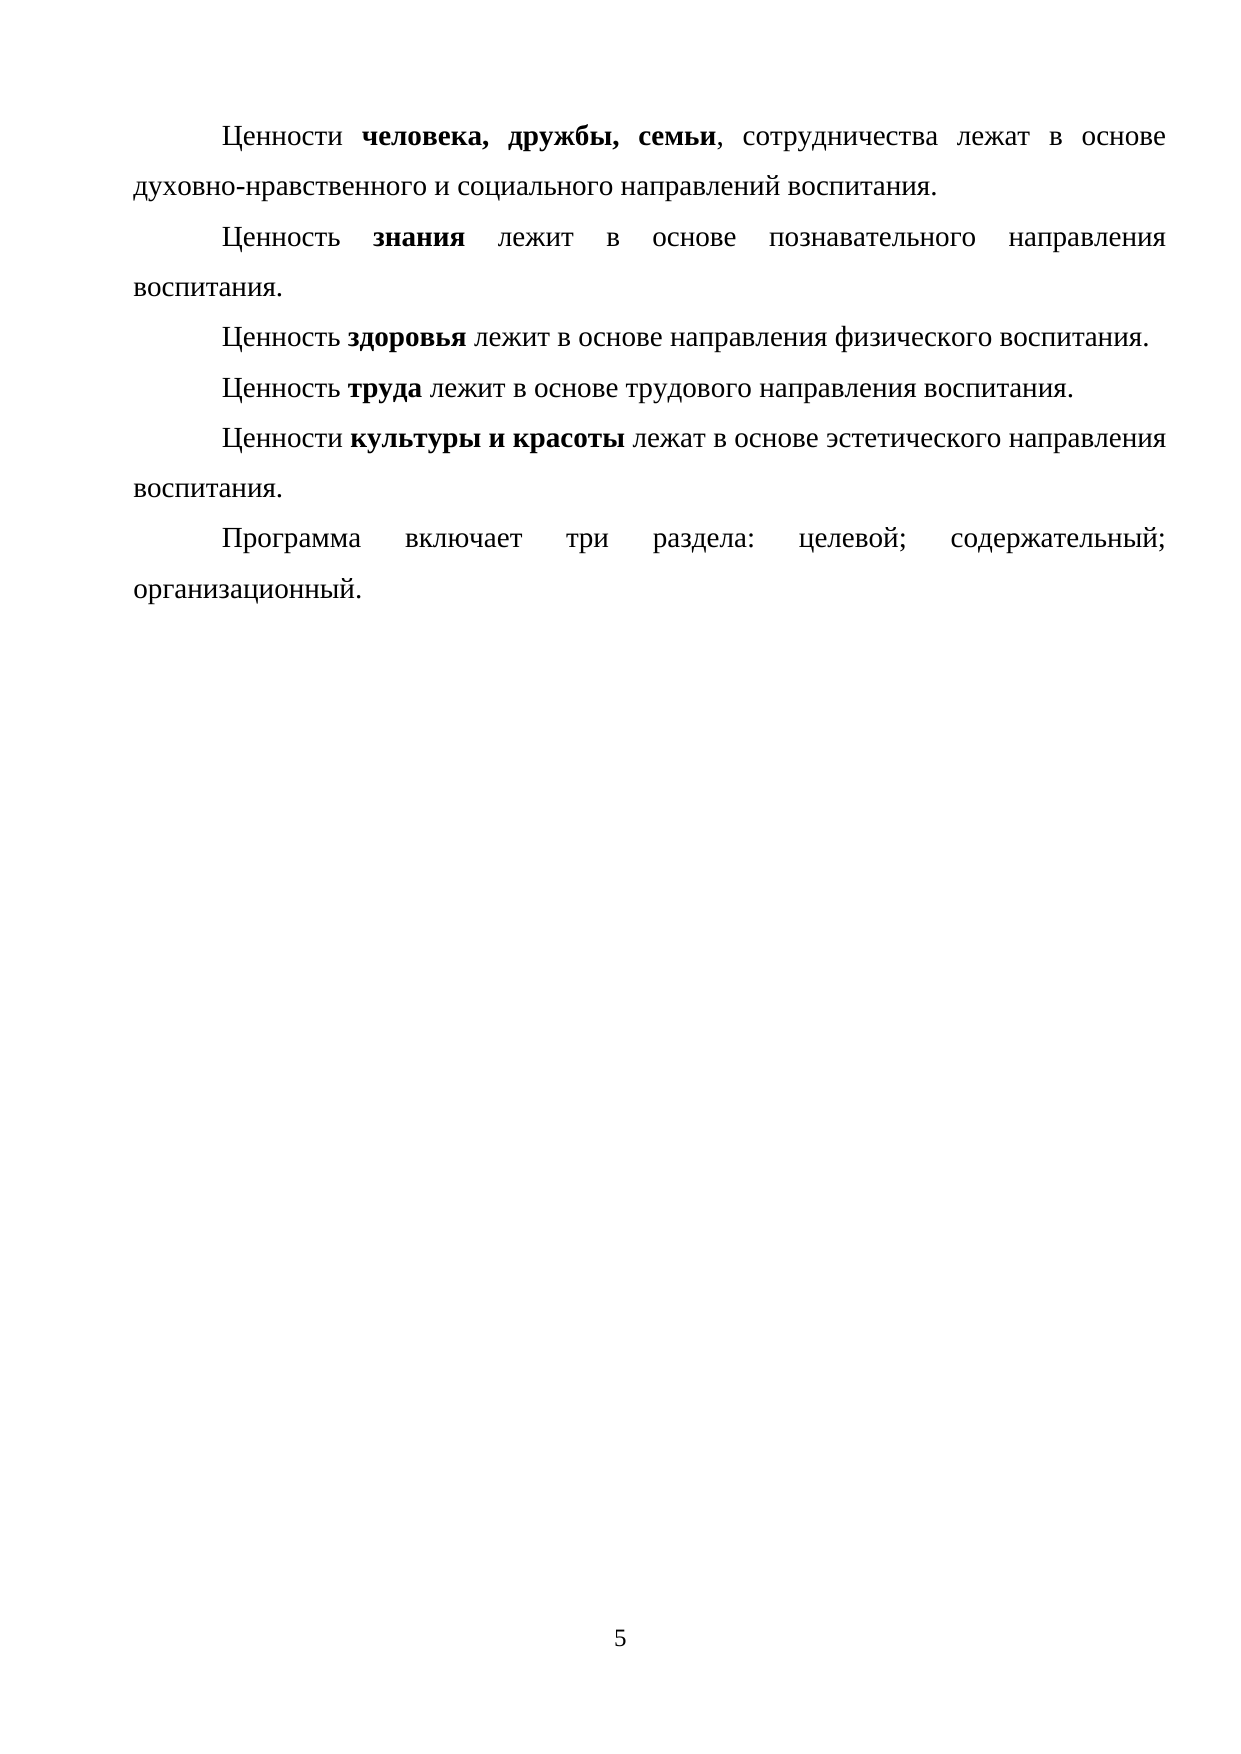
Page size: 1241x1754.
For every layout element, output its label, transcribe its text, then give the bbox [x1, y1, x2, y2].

text Ценность знания лежит в основе познавательного направления воспитания. [133, 219, 1167, 303]
text Ценности человека, дружбы, семьи, сотрудничества лежат в основе духовно-нравственного и социального направлений воспитания. [133, 118, 1167, 202]
text Ценность здоровья лежит в основе направления физического воспитания. [133, 319, 1167, 353]
text Ценность труда лежит в основе трудового направления воспитания. [133, 370, 1167, 403]
text Ценности культуры и красоты лежат в основе эстетического направления воспитания. [133, 420, 1167, 504]
text Программа включает три раздела: целевой; содержательный; организационный. [133, 521, 1167, 604]
